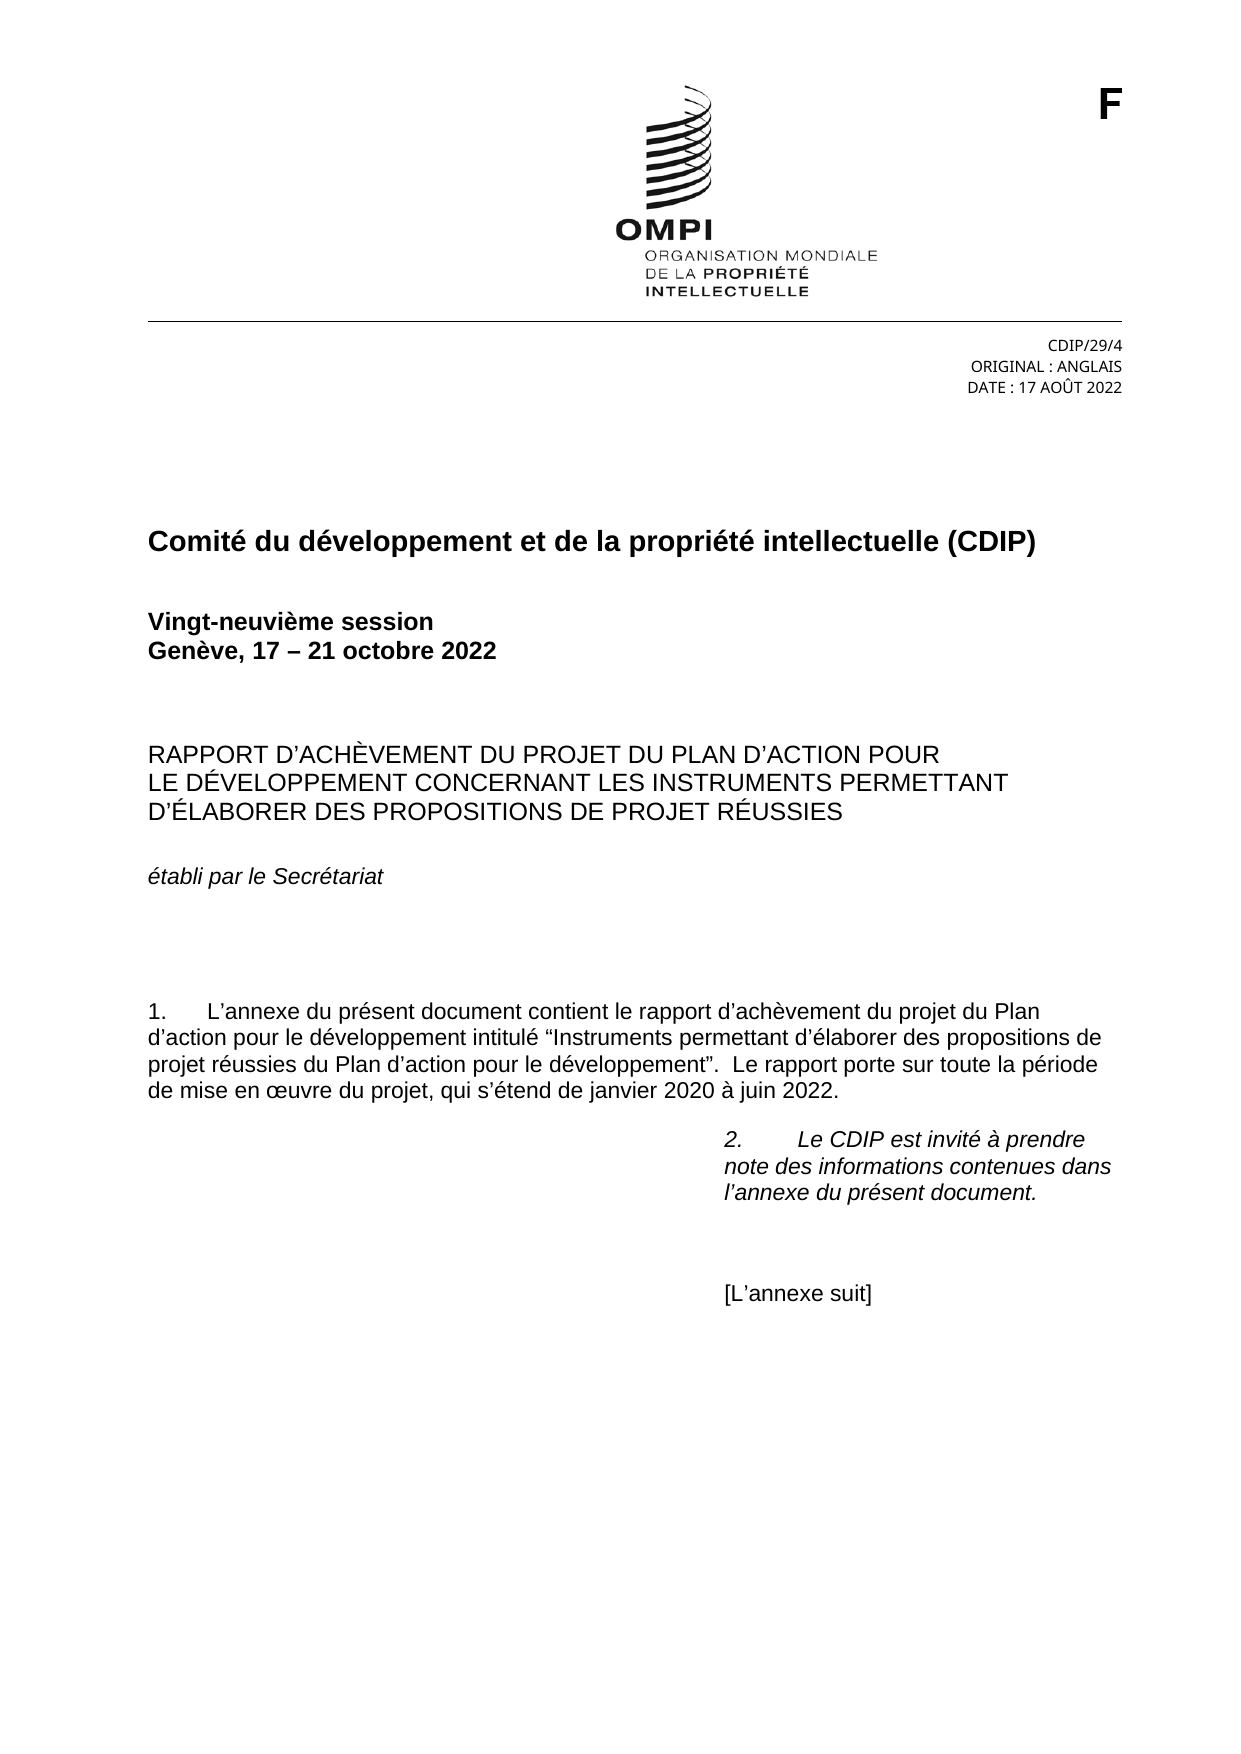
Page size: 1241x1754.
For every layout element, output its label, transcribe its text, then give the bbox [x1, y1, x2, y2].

text CDIP/29/4 [148, 335, 1122, 356]
title Comité du développement et de la propriété intellectuelle (CDIP) [148, 523, 1122, 557]
text ORIGINAL : anglais [148, 356, 1122, 377]
text Rapport d’achèvement du projet du Plan d’action pour le développement concernant les instruments permettant d’élaborer des propositions de projet réussies [148, 739, 1122, 826]
text DATE : 17 août 2022 [148, 377, 1122, 398]
text [L’annexe suit] [724, 1280, 1122, 1307]
text établi par le Secrétariat [148, 863, 1122, 890]
picture [613, 79, 1123, 299]
text Le CDIP est invité à prendre note des informations contenues dans l’annexe du présent document. [724, 1126, 1122, 1205]
text L’annexe du présent document contient le rapport d’achèvement du projet du Plan d’action pour le développement intitulé “Instruments permettant d’élaborer des propositions de projet réussies du Plan d’action pour le développement”. Le rapport porte sur toute la période de mise en œuvre du projet, qui s’étend de janvier 2020 à juin 2022. [148, 998, 1122, 1103]
text Vingt-neuvième session Genève, 17 – 21 octobre 2022 [148, 607, 1122, 664]
